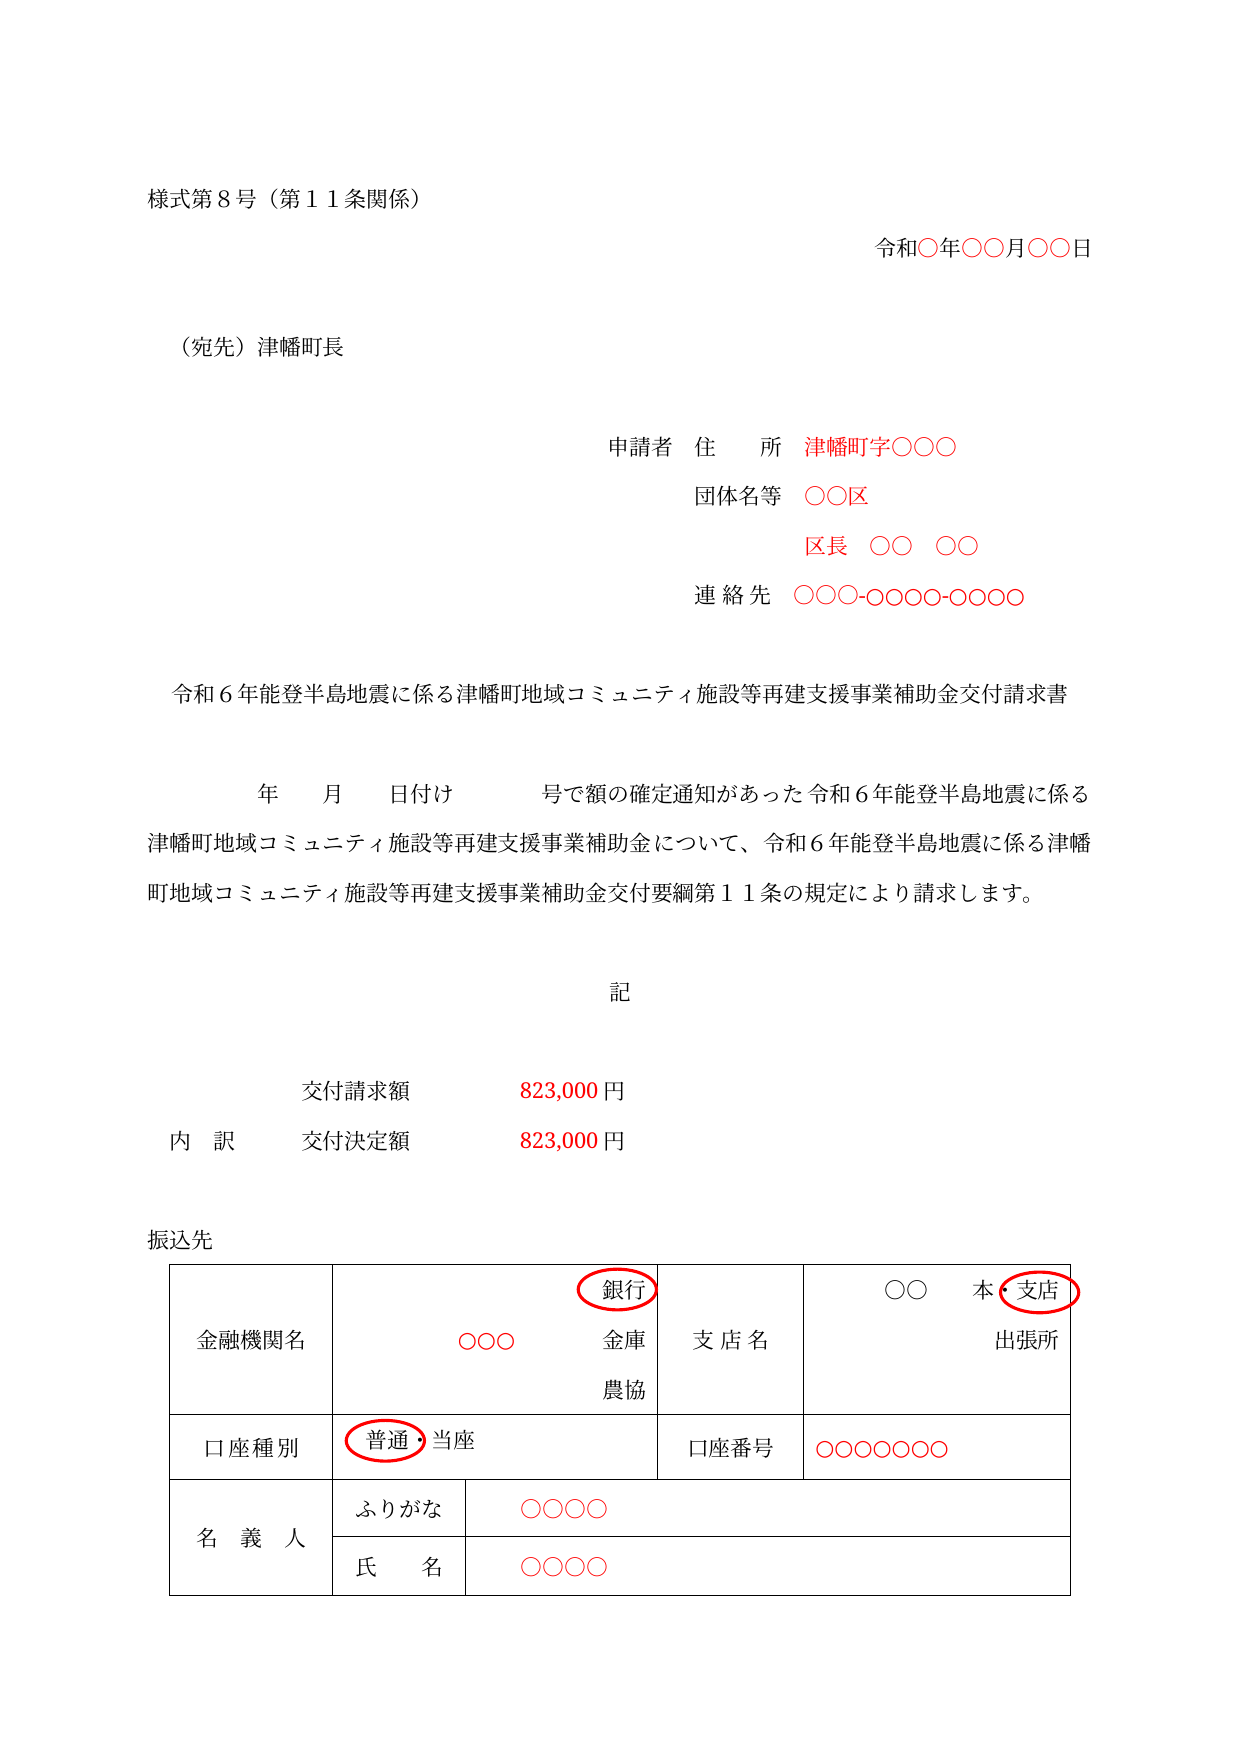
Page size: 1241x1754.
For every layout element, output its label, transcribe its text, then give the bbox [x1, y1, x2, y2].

text 連絡先 ○○○-○○○○-○○○○ [694, 569, 1092, 619]
text 令和○年○○月○○日 [148, 222, 1092, 272]
table_cell ○○○○○○○ [804, 1415, 1070, 1479]
text 記 [148, 966, 1092, 1016]
table_cell 口座種別 [170, 1415, 332, 1479]
text （宛先）津幡町長 [148, 322, 1092, 371]
text 団体名等 ○○区 [694, 470, 1092, 520]
text 年 月 日付け 号で額の確定通知があった令和６年能登半島地震に係る津幡町地域コミュニティ施設等再建支援事業補助金について、令和６年能登半島地震に係る津幡町地域コミュニティ施設等再建支援事業補助金交付要綱第１１条の規定により請求します。 [148, 768, 1092, 917]
table_cell 口座番号 [658, 1415, 803, 1479]
text 令和６年能登半島地震に係る津幡町地域コミュニティ施設等再建支援事業補助金交付請求書 [148, 669, 1092, 718]
table_cell ○○○○ [466, 1537, 1070, 1594]
table_header 支 店 名 [658, 1265, 803, 1413]
table_header 銀行 ○○○ 金庫 農協 [333, 1265, 657, 1413]
text 交付請求額 823,000円 [148, 1065, 1092, 1115]
text 内 訳 交付決定額 823,000円 [148, 1115, 1092, 1164]
table_cell 氏 名 [333, 1537, 465, 1594]
table_cell 名 義 人 [170, 1480, 332, 1594]
text 区長 ○○ ○○ [694, 520, 1092, 569]
text 様式第８号（第１１条関係） [148, 173, 1092, 222]
text 申請者 住 所 津幡町字○○○ [607, 421, 1092, 470]
table_cell 普通・当座 [333, 1415, 657, 1479]
table_cell ふりがな [333, 1480, 465, 1536]
table_cell ○○○○ [466, 1480, 1070, 1536]
text 振込先 [148, 1214, 1092, 1264]
table_header ○○ 本・支店 出張所 [804, 1265, 1070, 1413]
table_header 金融機関名 [170, 1265, 332, 1413]
